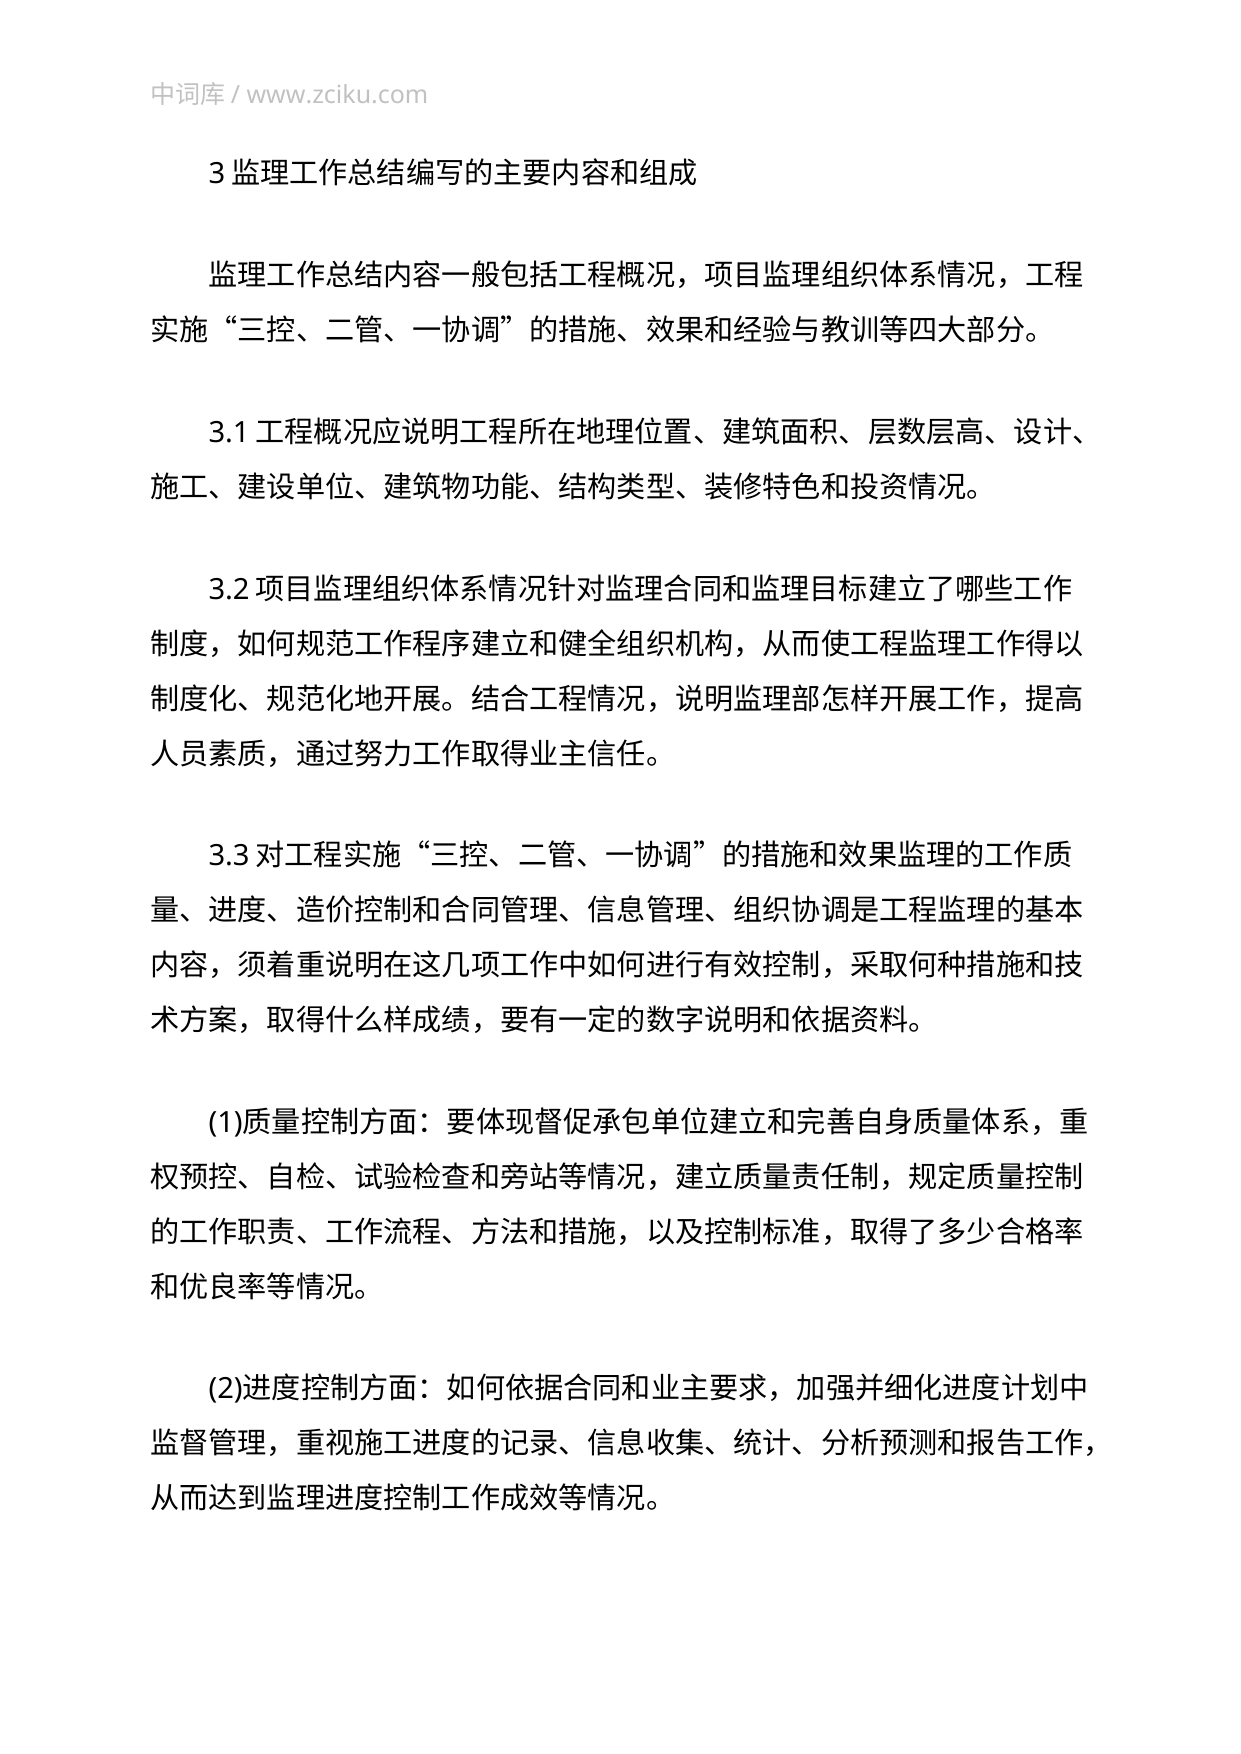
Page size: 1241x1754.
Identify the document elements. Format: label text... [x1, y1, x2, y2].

text (1)质量控制方面：要体现督促承包单位建立和完善自身质量体系，重权预控、自检、试验检查和旁站等情况，建立质量责任制，规定质量控制的工作职责、工作流程、方法和措施，以及控制标准，取得了多少合格率和优良率等情况。 [150, 1098, 1090, 1306]
text 监理工作总结内容一般包括工程概况，项目监理组织体系情况，工程实施“三控、二管、一协调”的措施、效果和经验与教训等四大部分。 [150, 252, 1090, 349]
text 3.1工程概况应说明工程所在地理位置、建筑面积、层数层高、设计、施工、建设单位、建筑物功能、结构类型、装修特色和投资情况。 [150, 409, 1090, 506]
text 3.3对工程实施“三控、二管、一协调”的措施和效果监理的工作质量、进度、造价控制和合同管理、信息管理、组织协调是工程监理的基本内容，须着重说明在这几项工作中如何进行有效控制，采取何种措施和技术方案，取得什么样成绩，要有一定的数字说明和依据资料。 [150, 832, 1090, 1039]
text 3监理工作总结编写的主要内容和组成 [150, 150, 1090, 192]
text (2)进度控制方面：如何依据合同和业主要求，加强并细化进度计划中监督管理，重视施工进度的记录、信息收集、统计、分析预测和报告工作，从而达到监理进度控制工作成效等情况。 [150, 1365, 1090, 1517]
text 3.2项目监理组织体系情况针对监理合同和监理目标建立了哪些工作制度，如何规范工作程序建立和健全组织机构，从而使工程监理工作得以制度化、规范化地开展。结合工程情况，说明监理部怎样开展工作，提高人员素质，通过努力工作取得业主信任。 [150, 565, 1090, 772]
